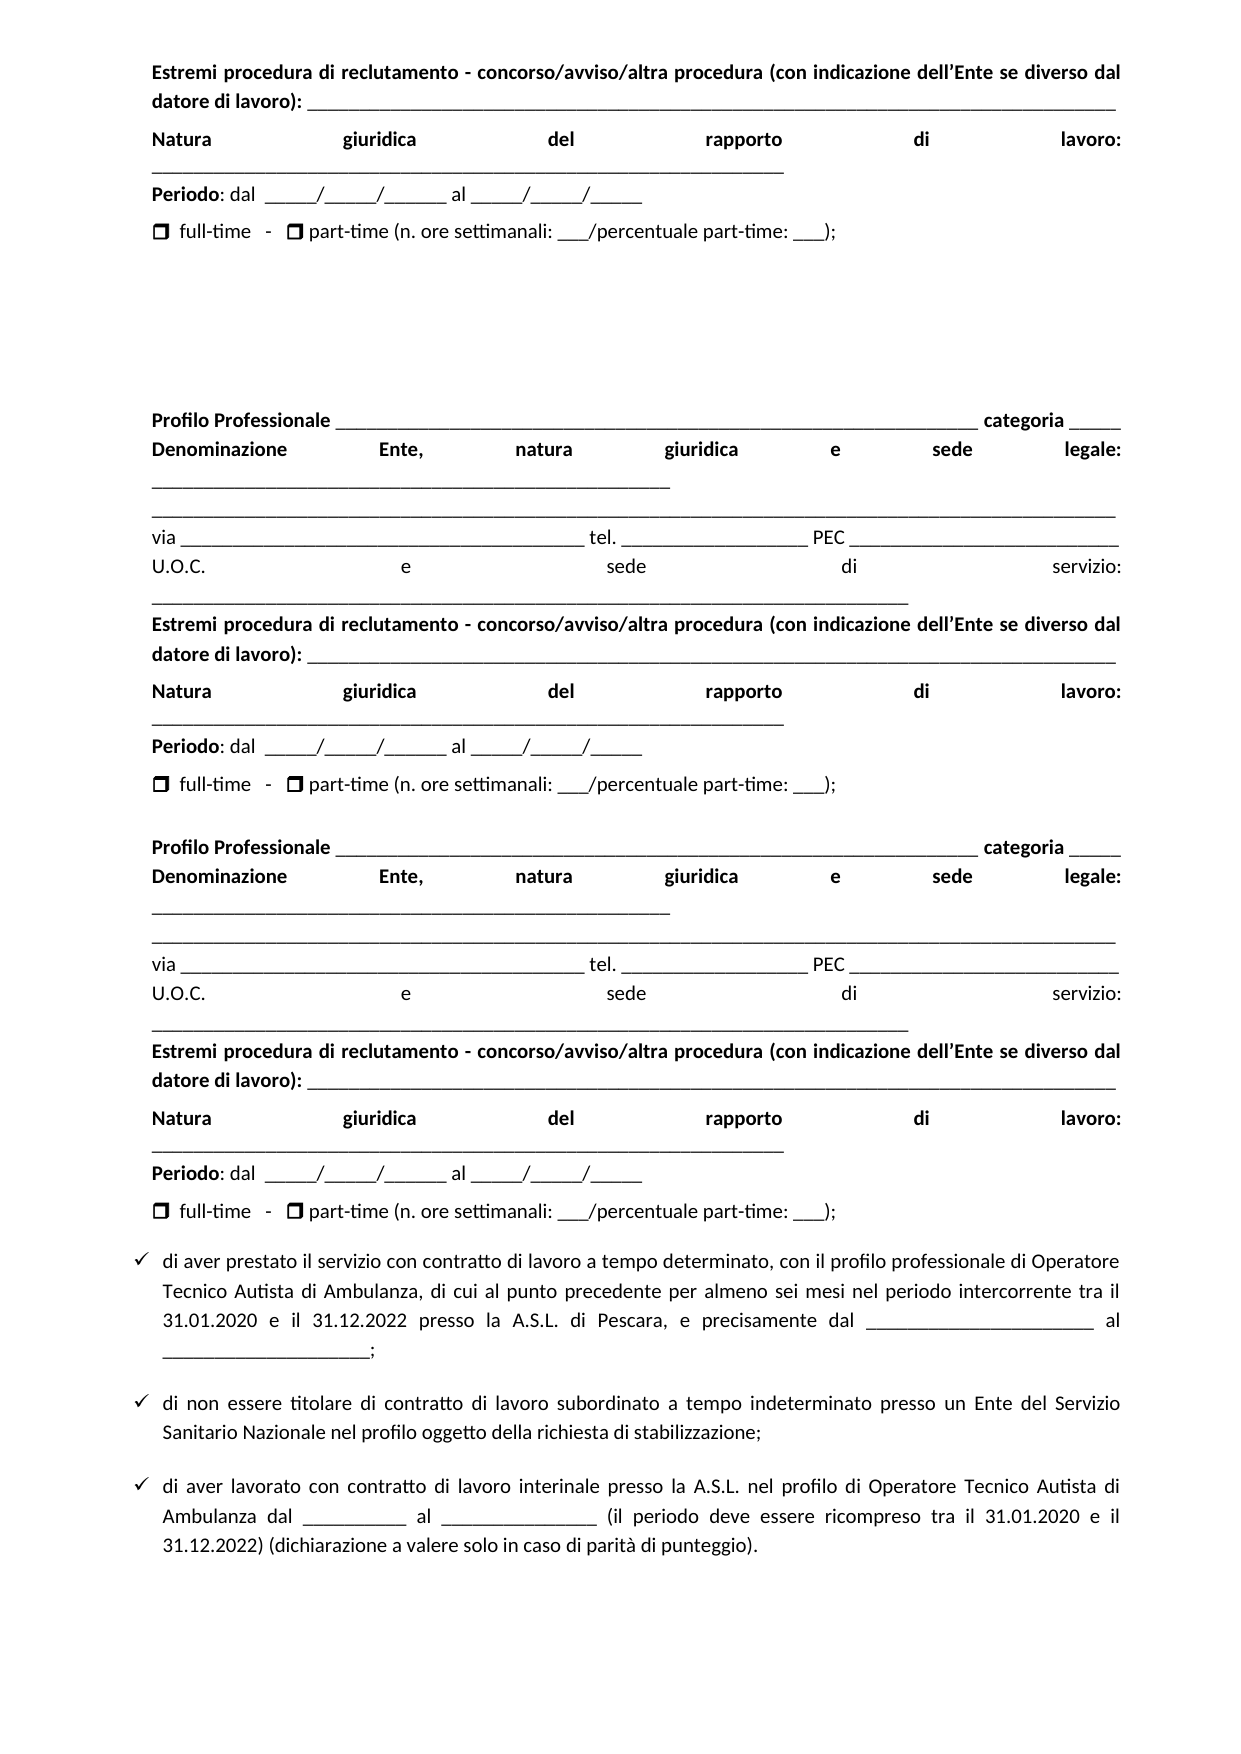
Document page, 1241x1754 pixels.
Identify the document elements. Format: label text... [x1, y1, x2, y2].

text Periodo: dal _____/_____/______ al _____/_____/_____ [152, 181, 1117, 206]
text Periodo: dal _____/_____/______ al _____/_____/_____ [152, 733, 1117, 759]
text via _______________________________________ tel. __________________ PEC __________________________ [152, 951, 1122, 976]
text via _______________________________________ tel. __________________ PEC __________________________ [152, 524, 1122, 549]
text _____________________________________________________________________________________________ [152, 495, 1122, 520]
text Natura giuridica del rapporto di lavoro: _____________________________________________________________ [152, 678, 1122, 729]
text Denominazione Ente, natura giuridica e sede legale: __________________________________________________ [152, 863, 1122, 918]
text U.O.C. e sede di servizio: _________________________________________________________________________ [152, 980, 1122, 1034]
text Profilo Professionale ______________________________________________________________ categoria _____ [152, 407, 1122, 433]
list di aver prestato il servizio con contratto di lavoro a tempo determinato, con il profilo professionale di Operatore Tecnico Autista di Ambulanza, di cui al punto precedente per almeno sei mesi nel periodo intercorrente tra il 31.01.2020 e il 31.12.2022 presso la A.S.L. di Pescara, e precisamente dal ______________________ al ____________________; [133, 1249, 1122, 1362]
text Natura giuridica del rapporto di lavoro: _____________________________________________________________ [152, 1105, 1122, 1156]
text Natura giuridica del rapporto di lavoro: _____________________________________________________________ [152, 126, 1122, 177]
text U.O.C. e sede di servizio: _________________________________________________________________________ [152, 553, 1122, 608]
text full-time - part-time (n. ore settimanali: ___/percentuale part-time: ___); [152, 771, 1122, 797]
text Periodo: dal _____/_____/______ al _____/_____/_____ [152, 1160, 1117, 1185]
list di aver lavorato con contratto di lavoro interinale presso la A.S.L. nel profilo di Operatore Tecnico Autista di Ambulanza dal __________ al _______________ (il periodo deve essere ricompreso tra il 31.01.2020 e il 31.12.2022) (dichiarazione a valere solo in caso di parità di punteggio). [133, 1474, 1122, 1557]
text _____________________________________________________________________________________________ [152, 922, 1122, 947]
text full-time - part-time (n. ore settimanali: ___/percentuale part-time: ___); [152, 1198, 1122, 1223]
text Denominazione Ente, natura giuridica e sede legale: __________________________________________________ [152, 437, 1122, 491]
text full-time - part-time (n. ore settimanali: ___/percentuale part-time: ___); [152, 219, 1122, 244]
list di non essere titolare di contratto di lavoro subordinato a tempo indeterminato presso un Ente del Servizio Sanitario Nazionale nel profilo oggetto della richiesta di stabilizzazione; [133, 1390, 1122, 1445]
text Profilo Professionale ______________________________________________________________ categoria _____ [152, 834, 1122, 859]
